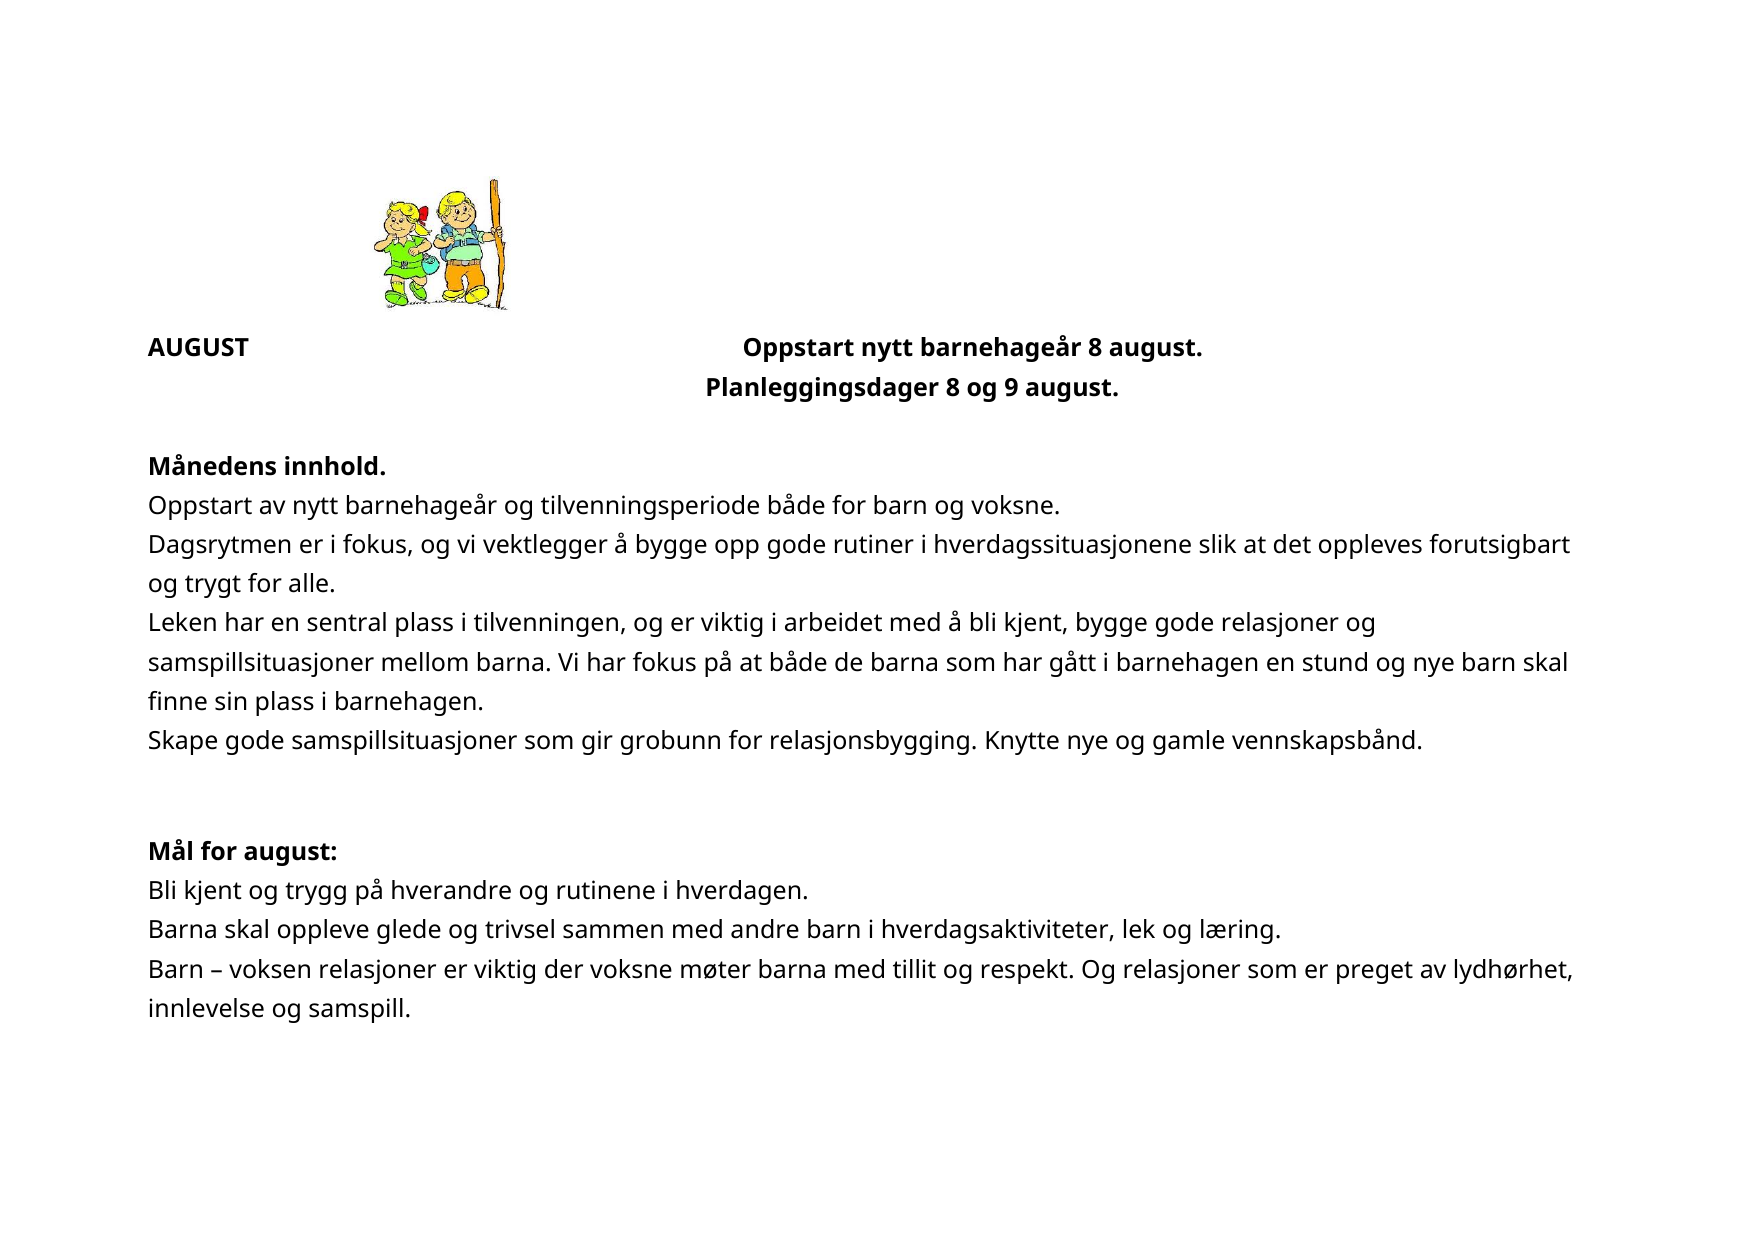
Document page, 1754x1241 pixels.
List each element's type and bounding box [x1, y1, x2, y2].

picture [368, 176, 526, 324]
table_header [136, 148, 1595, 1068]
